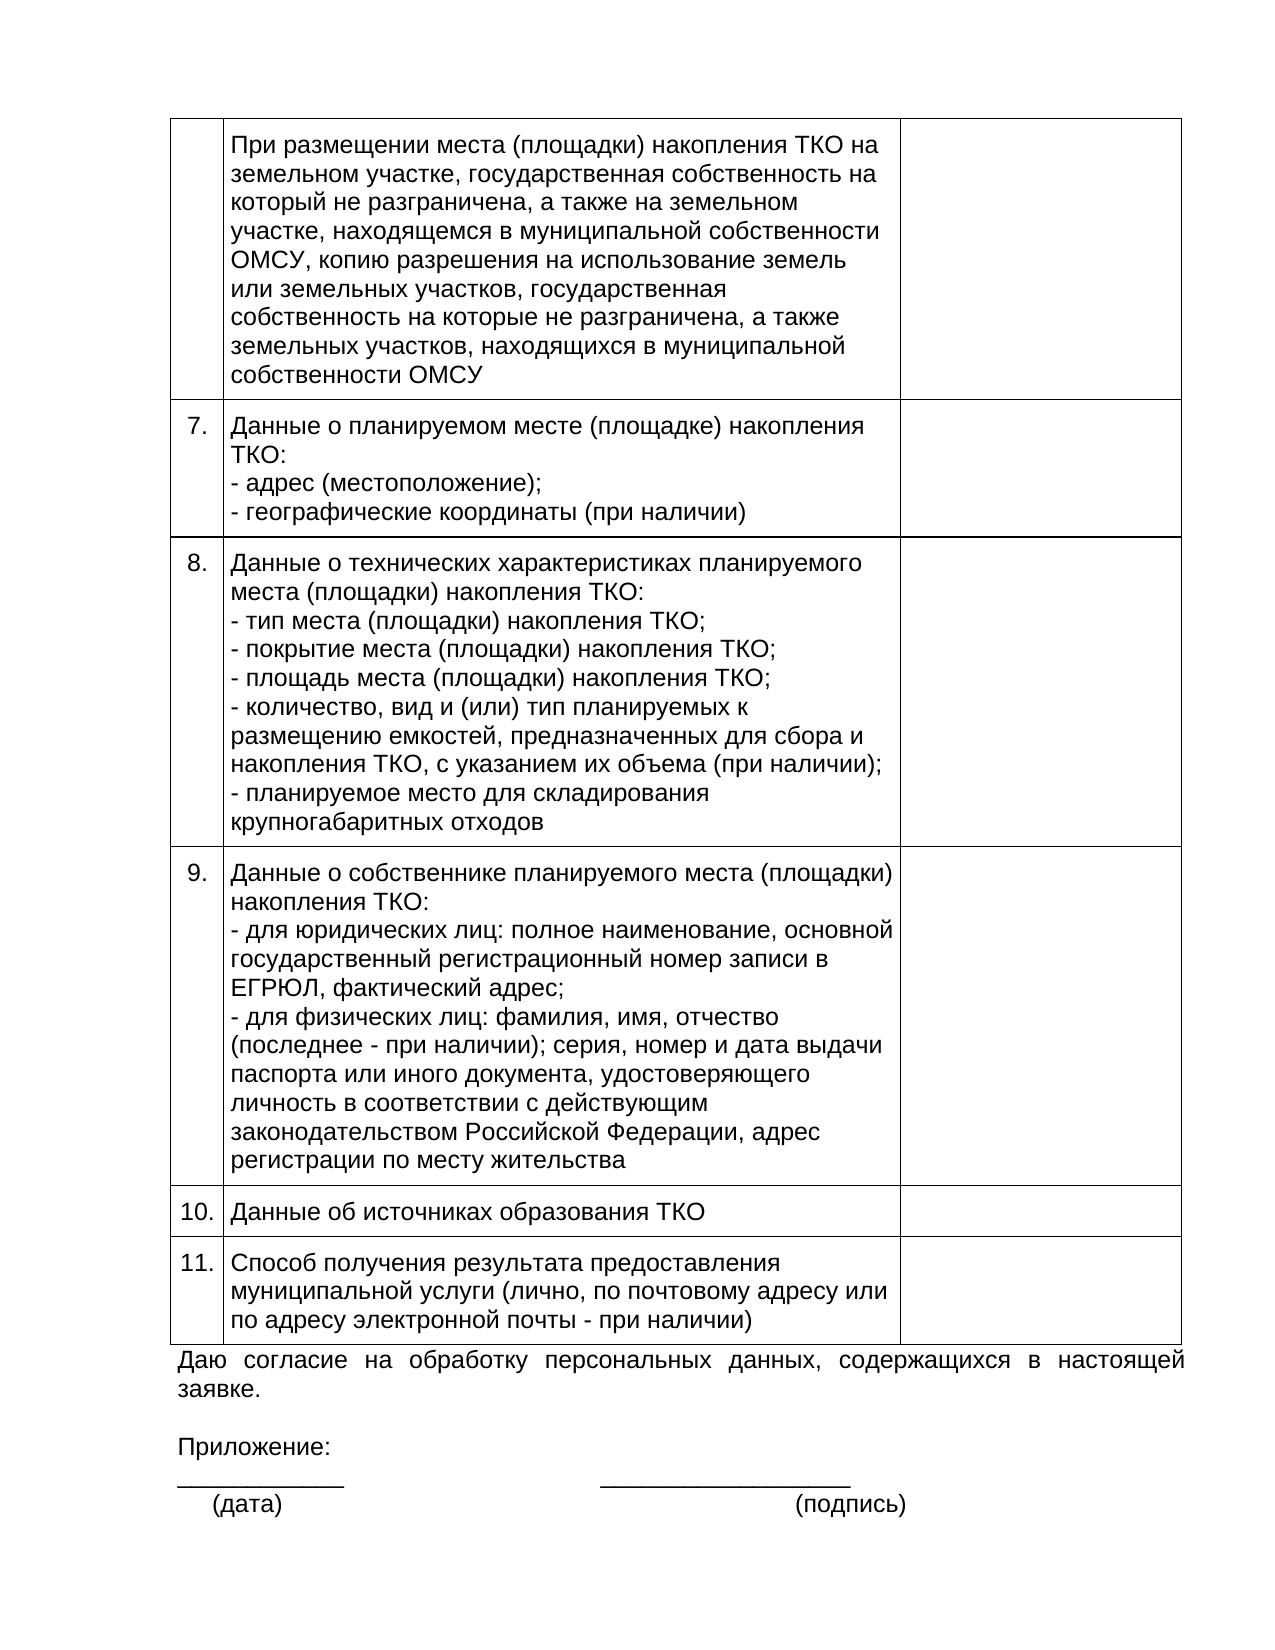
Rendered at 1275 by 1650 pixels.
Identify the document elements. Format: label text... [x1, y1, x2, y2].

table_cell Данные о технических характеристиках планируемого места (площадки) накопления ТКО: - тип места (площадки) накопления ТКО; - покрытие места (площадки) накопления ТКО; - площадь места (площадки) накопления ТКО; - количество, вид и (или) тип планируемых к размещению емкостей, предназначенных для сбора и накопления ТКО, с указанием их объема (при наличии); - планируемое место для складирования крупногабаритных отходов [224, 538, 900, 846]
table_cell [901, 400, 1181, 536]
table_cell 10. [171, 1186, 223, 1236]
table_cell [224, 119, 900, 399]
table_cell [901, 538, 1181, 846]
table_cell 7. [171, 400, 223, 536]
subtitle (дата) (подпись) [177, 1489, 1186, 1518]
table_cell [901, 1186, 1181, 1236]
table_cell 8. [171, 538, 223, 846]
table_cell 9. [171, 847, 223, 1185]
table_cell Данные об источниках образования ТКО [224, 1186, 900, 1236]
subtitle Приложение: [177, 1432, 1186, 1460]
table_cell Данные о собственнике планируемого места (площадки) накопления ТКО: - для юридических лиц: полное наименование, основной государственный регистрационный номер записи в ЕГРЮЛ, фактический адрес; - для физических лиц: фамилия, имя, отчество (последнее - при наличии); серия, номер и дата выдачи паспорта или иного документа, удостоверяющего личность в соответствии с действующим законодательством Российской Федерации, адрес регистрации по месту жительства [224, 847, 900, 1185]
table_cell [901, 847, 1181, 1185]
table_cell Способ получения результата предоставления муниципальной услуги (лично, по почтовому адресу или по адресу электронной почты - при наличии) [224, 1237, 900, 1344]
table_cell [901, 119, 1181, 399]
table_cell Данные о планируемом месте (площадке) накопления ТКО: - адрес (местоположение); - географические координаты (при наличии) [224, 400, 900, 536]
subtitle Даю согласие на обработку персональных данных, содержащихся в настоящей заявке. [177, 1345, 1186, 1403]
table_cell [901, 1237, 1181, 1344]
subtitle ____________ __________________ [177, 1460, 1186, 1489]
table_cell 6. [171, 119, 223, 399]
table_cell 11. [171, 1237, 223, 1344]
